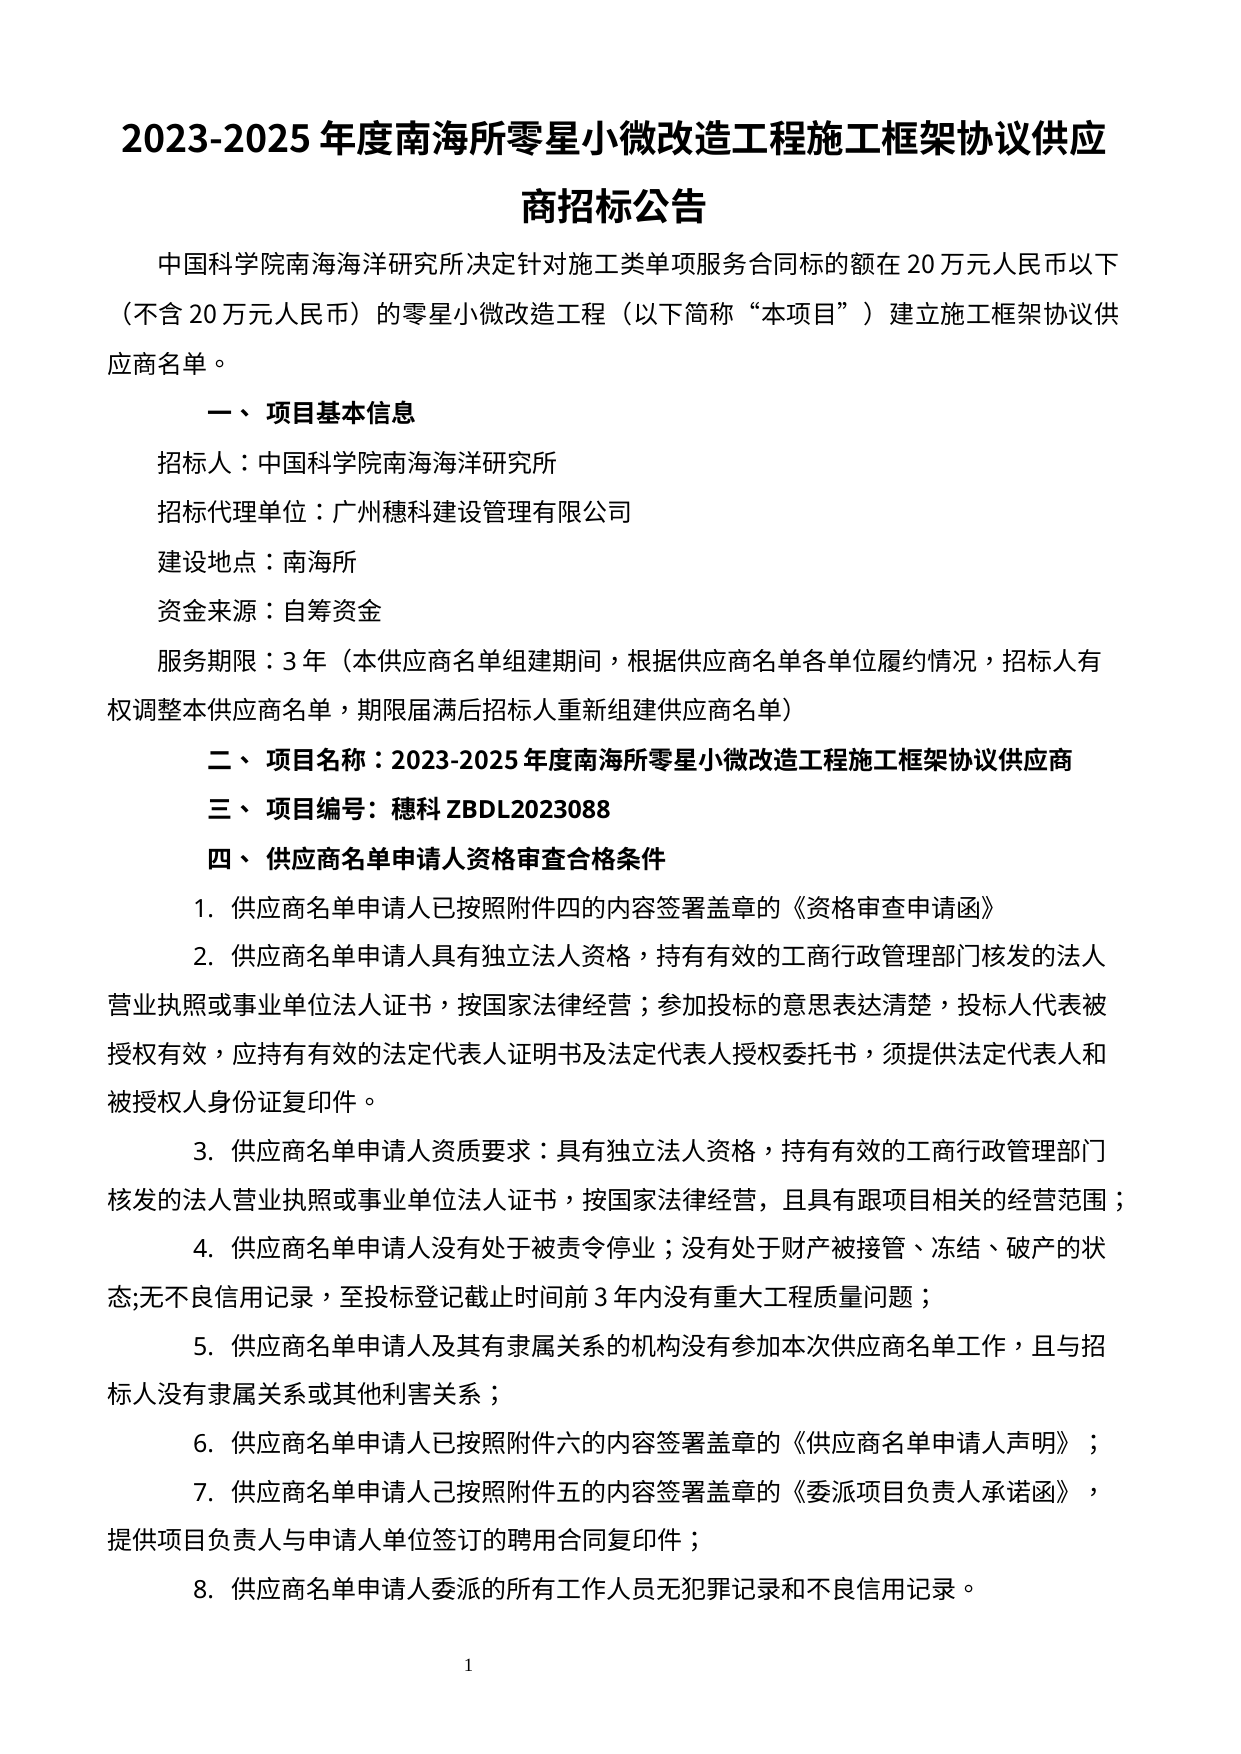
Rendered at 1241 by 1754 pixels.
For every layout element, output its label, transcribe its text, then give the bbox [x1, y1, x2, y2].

text 招标人：中国科学院南海海洋研究所 [107, 433, 1120, 482]
text 服务期限：3年（本供应商名单组建期间，根据供应商名单各单位履约情况，招标人有权调整本供应商名单，期限届满后招标人重新组建供应商名单） [107, 631, 1120, 729]
subtitle 2023-2025年度南海所零星小微改造工程施工框架协议供应商招标公告 [107, 98, 1120, 234]
list 供应商名单申请人没有处于被责令停业；没有处于财产被接管、冻结、破产的状态;无不良信用记录，至投标登记截止时间前3年内没有重大工程质量问题； [107, 1219, 1120, 1316]
list 供应商名单申请人委派的所有工作人员无犯罪记录和不良信用记录。 [107, 1559, 1120, 1608]
list 供应商名单申请人资质要求：具有独立法人资格，持有有效的工商行政管理部门核发的法人营业执照或事业单位法人证书，按国家法律经营，且具有跟项目相关的经营范围； [107, 1122, 1120, 1219]
text 建设地点：南海所 [107, 532, 1120, 581]
text 资金来源：自筹资金 [107, 581, 1120, 631]
list 项目名称：2023-2025年度南海所零星小微改造工程施工框架协议供应商 [207, 729, 1120, 779]
list 供应商名单申请人资格审査合格条件 [207, 829, 1120, 878]
list 供应商名单申请人己按照附件五的内容签署盖章的《委派项目负责人承诺函》，提供项目负责人与申请人单位签订的聘用合同复印件； [107, 1462, 1120, 1559]
list 供应商名单申请人具有独立法人资格，持有有效的工商行政管理部门核发的法人营业执照或事业单位法人证书，按国家法律经营；参加投标的意思表达清楚，投标人代表被授权有效，应持有有效的法定代表人证明书及法定代表人授权委托书，须提供法定代表人和被授权人身份证复印件。 [107, 927, 1120, 1122]
list 供应商名单申请人及其有隶属关系的机构没有参加本次供应商名单工作，且与招标人没有隶属关系或其他利害关系； [107, 1316, 1120, 1413]
text 中国科学院南海海洋研究所决定针对施工类单项服务合同标的额在20万元人民币以下（不含20万元人民币）的零星小微改造工程（以下简称“本项目”）建立施工框架协议供应商名单。 [107, 234, 1120, 383]
list 项目编号：穗科ZBDL2023088 [207, 779, 1120, 829]
list 项目基本信息 [207, 383, 1120, 433]
text 招标代理单位：广州穗科建设管理有限公司 [107, 482, 1120, 532]
list 供应商名单申请人已按照附件四的内容签署盖章的《资格审查申请函》 [107, 878, 1120, 927]
list 供应商名单申请人已按照附件六的内容签署盖章的《供应商名单申请人声明》； [107, 1413, 1120, 1462]
